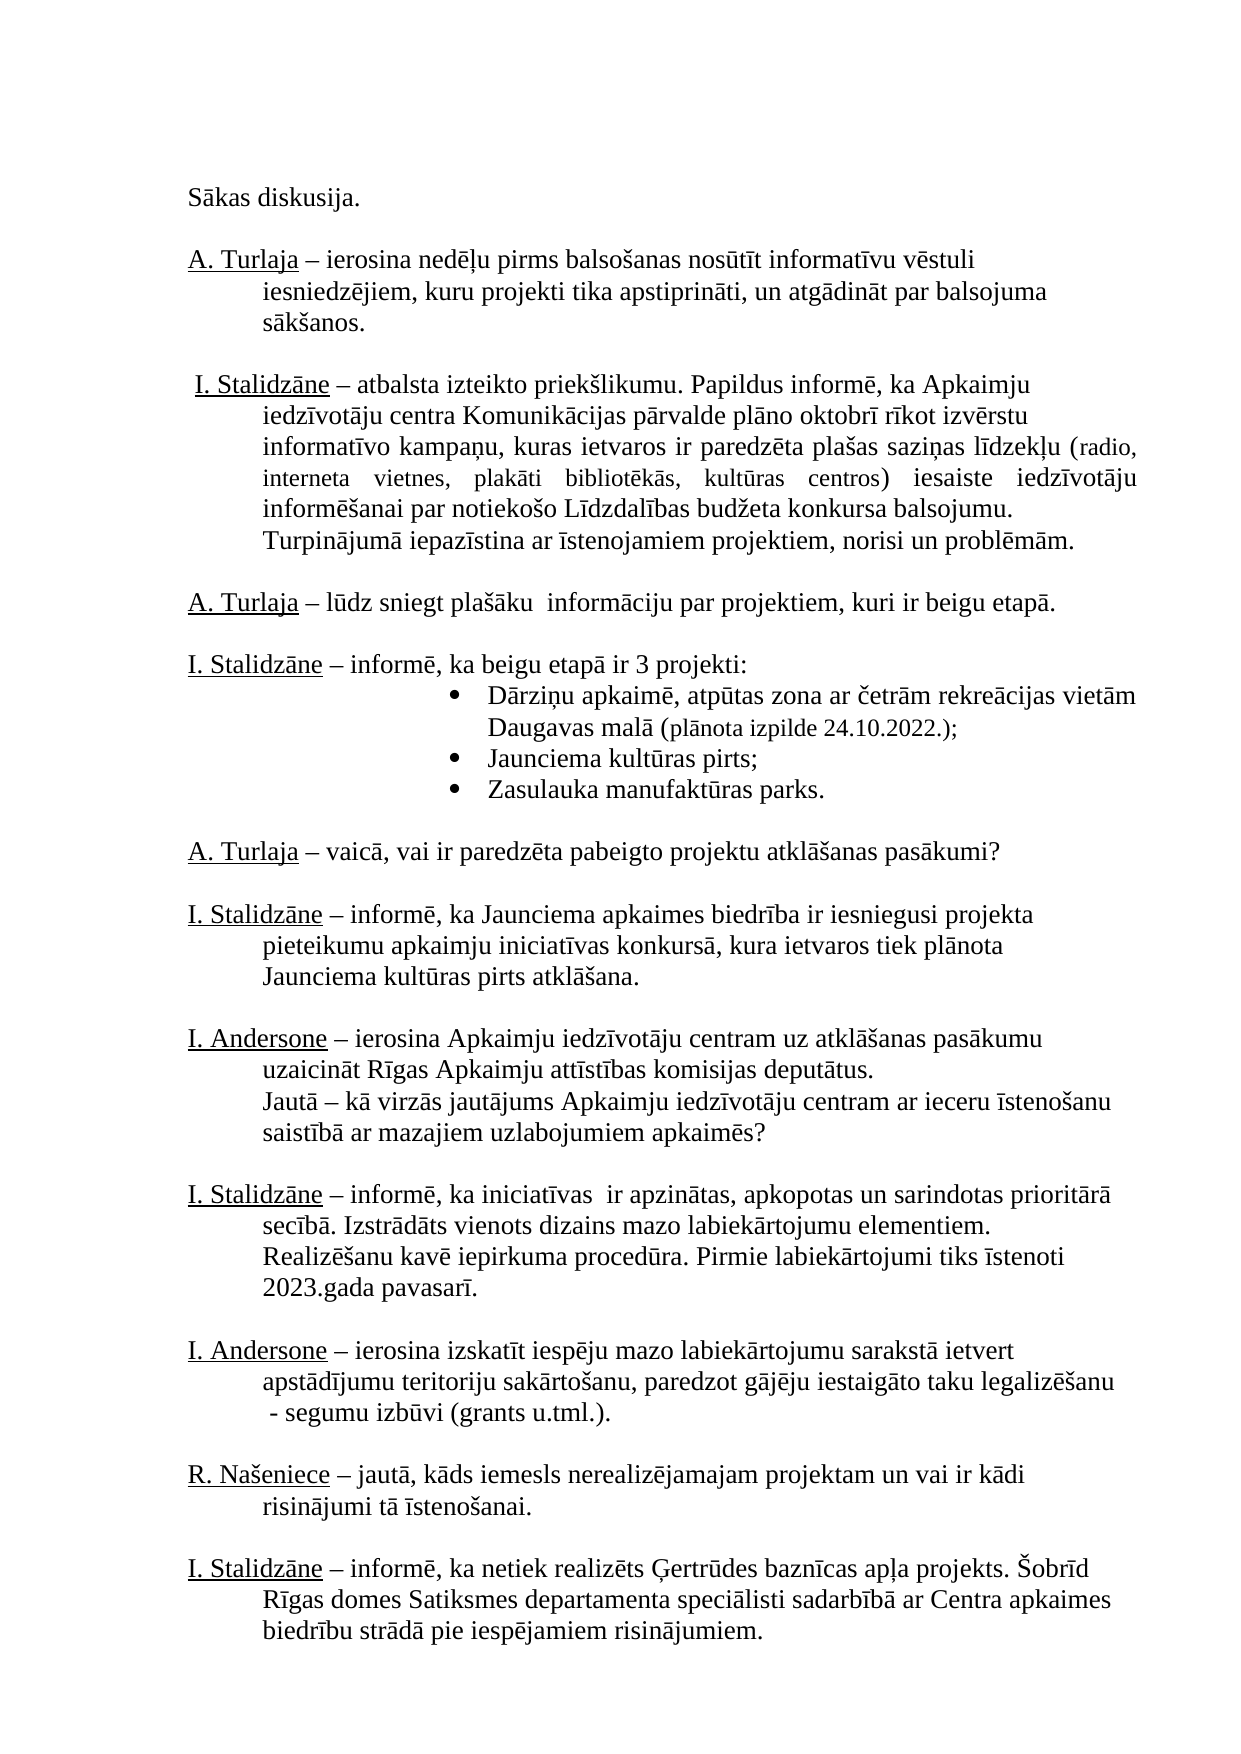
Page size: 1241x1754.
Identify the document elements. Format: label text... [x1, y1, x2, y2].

list Zasulauka manufaktūras parks. [450, 773, 1137, 804]
text Realizēšanu kavē iepirkuma procedūra. Pirmie labiekārtojumi tiks īstenoti [187, 1240, 1137, 1272]
text sākšanos. [232, 306, 1137, 337]
text apstādījumu teritoriju sakārtošanu, paredzot gājēju iestaigāto taku legalizēšanu [187, 1365, 1137, 1396]
text I. Stalidzāne – informē, ka Jaunciema apkaimes biedrība ir iesniegusi projekta [187, 898, 1137, 929]
text saistībā ar mazajiem uzlabojumiem apkaimēs? [187, 1116, 1137, 1147]
text I. Andersone – ierosina izskatīt iespēju mazo labiekārtojumu sarakstā ietvert [187, 1334, 1137, 1365]
text I. Andersone – ierosina Apkaimju iedzīvotāju centram uz atklāšanas pasākumu [187, 1022, 1137, 1053]
text I. Stalidzāne – informē, ka netiek realizēts Ģertrūdes baznīcas apļa projekts. Šobrīd [187, 1552, 1137, 1583]
list Dārziņu apkaimē, atpūtas zona ar četrām rekreācijas vietām Daugavas malā (plānota izpilde 24.10.2022.); [450, 679, 1137, 742]
text Jaunciema kultūras pirts atklāšana. [187, 960, 1137, 991]
list Jaunciema kultūras pirts; [450, 742, 1137, 773]
text A. Turlaja – lūdz sniegt plašāku informāciju par projektiem, kuri ir beigu etapā. [187, 586, 1137, 617]
text iesniedzējiem, kuru projekti tika apstiprināti, un atgādināt par balsojuma [232, 274, 1137, 306]
text 2023.gada pavasarī. [187, 1272, 1137, 1303]
text Sākas diskusija. [187, 181, 1137, 212]
text I. Stalidzāne – informē, ka beigu etapā ir 3 projekti: [187, 648, 1137, 679]
text informatīvo kampaņu, kuras ietvaros ir paredzēta plašas saziņas līdzekļu (radio, interneta vietnes, plakāti bibliotēkās, kultūras centros) iesaiste iedzīvotāju informēšanai par notiekošo Līdzdalības budžeta konkursa balsojumu. [262, 430, 1137, 524]
text Rīgas domes Satiksmes departamenta speciālisti sadarbībā ar Centra apkaimes [187, 1583, 1137, 1614]
text Turpinājumā iepazīstina ar īstenojamiem projektiem, norisi un problēmām. [187, 524, 1137, 555]
text R. Našeniece – jautā, kāds iemesls nerealizējamajam projektam un vai ir kādi [187, 1458, 1137, 1489]
text secībā. Izstrādāts vienots dizains mazo labiekārtojumu elementiem. [187, 1209, 1137, 1240]
text Jautā – kā virzās jautājums Apkaimju iedzīvotāju centram ar ieceru īstenošanu [187, 1085, 1137, 1116]
text - segumu izbūvi (grants u.tml.). [187, 1396, 1137, 1427]
text I. Stalidzāne – atbalsta izteikto priekšlikumu. Papildus informē, ka Apkaimju [194, 368, 1137, 399]
text uzaicināt Rīgas Apkaimju attīstības komisijas deputātus. [187, 1053, 1137, 1085]
text iedzīvotāju centra Komunikācijas pārvalde plāno oktobrī rīkot izvērstu [194, 399, 1137, 430]
text A. Turlaja – vaicā, vai ir paredzēta pabeigto projektu atklāšanas pasākumi? [187, 836, 1137, 867]
text I. Stalidzāne – informē, ka iniciatīvas ir apzinātas, apkopotas un sarindotas prioritārā [187, 1178, 1137, 1209]
text biedrību strādā pie iespējamiem risinājumiem. [262, 1614, 1137, 1645]
text A. Turlaja – ierosina nedēļu pirms balsošanas nosūtīt informatīvu vēstuli [187, 243, 1137, 274]
text pieteikumu apkaimju iniciatīvas konkursā, kura ietvaros tiek plānota [187, 929, 1137, 960]
text risinājumi tā īstenošanai. [187, 1489, 1137, 1521]
